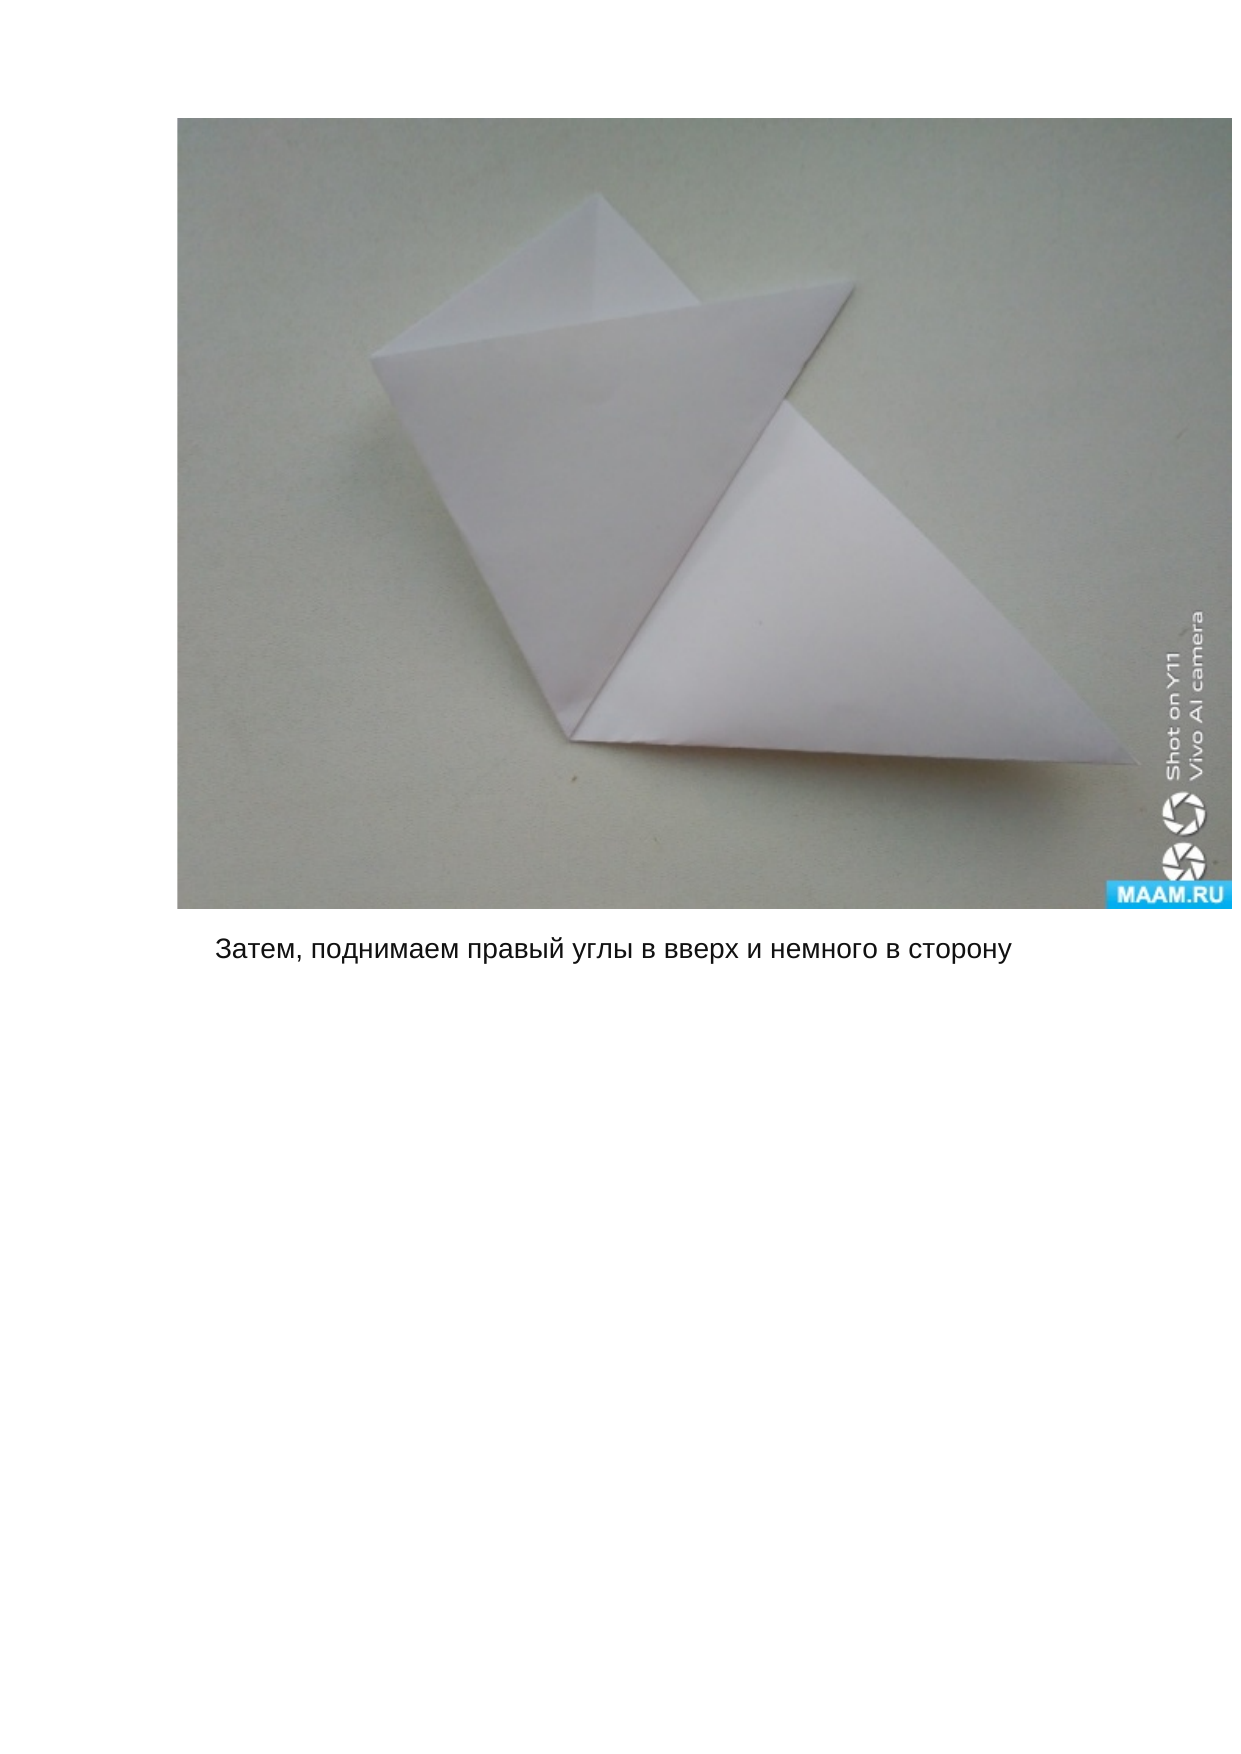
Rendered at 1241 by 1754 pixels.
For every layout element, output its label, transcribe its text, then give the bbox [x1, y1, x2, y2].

text Затем, поднимаем правый углы в вверх и немного в сторону [177, 932, 1152, 964]
picture [177, 118, 1232, 909]
